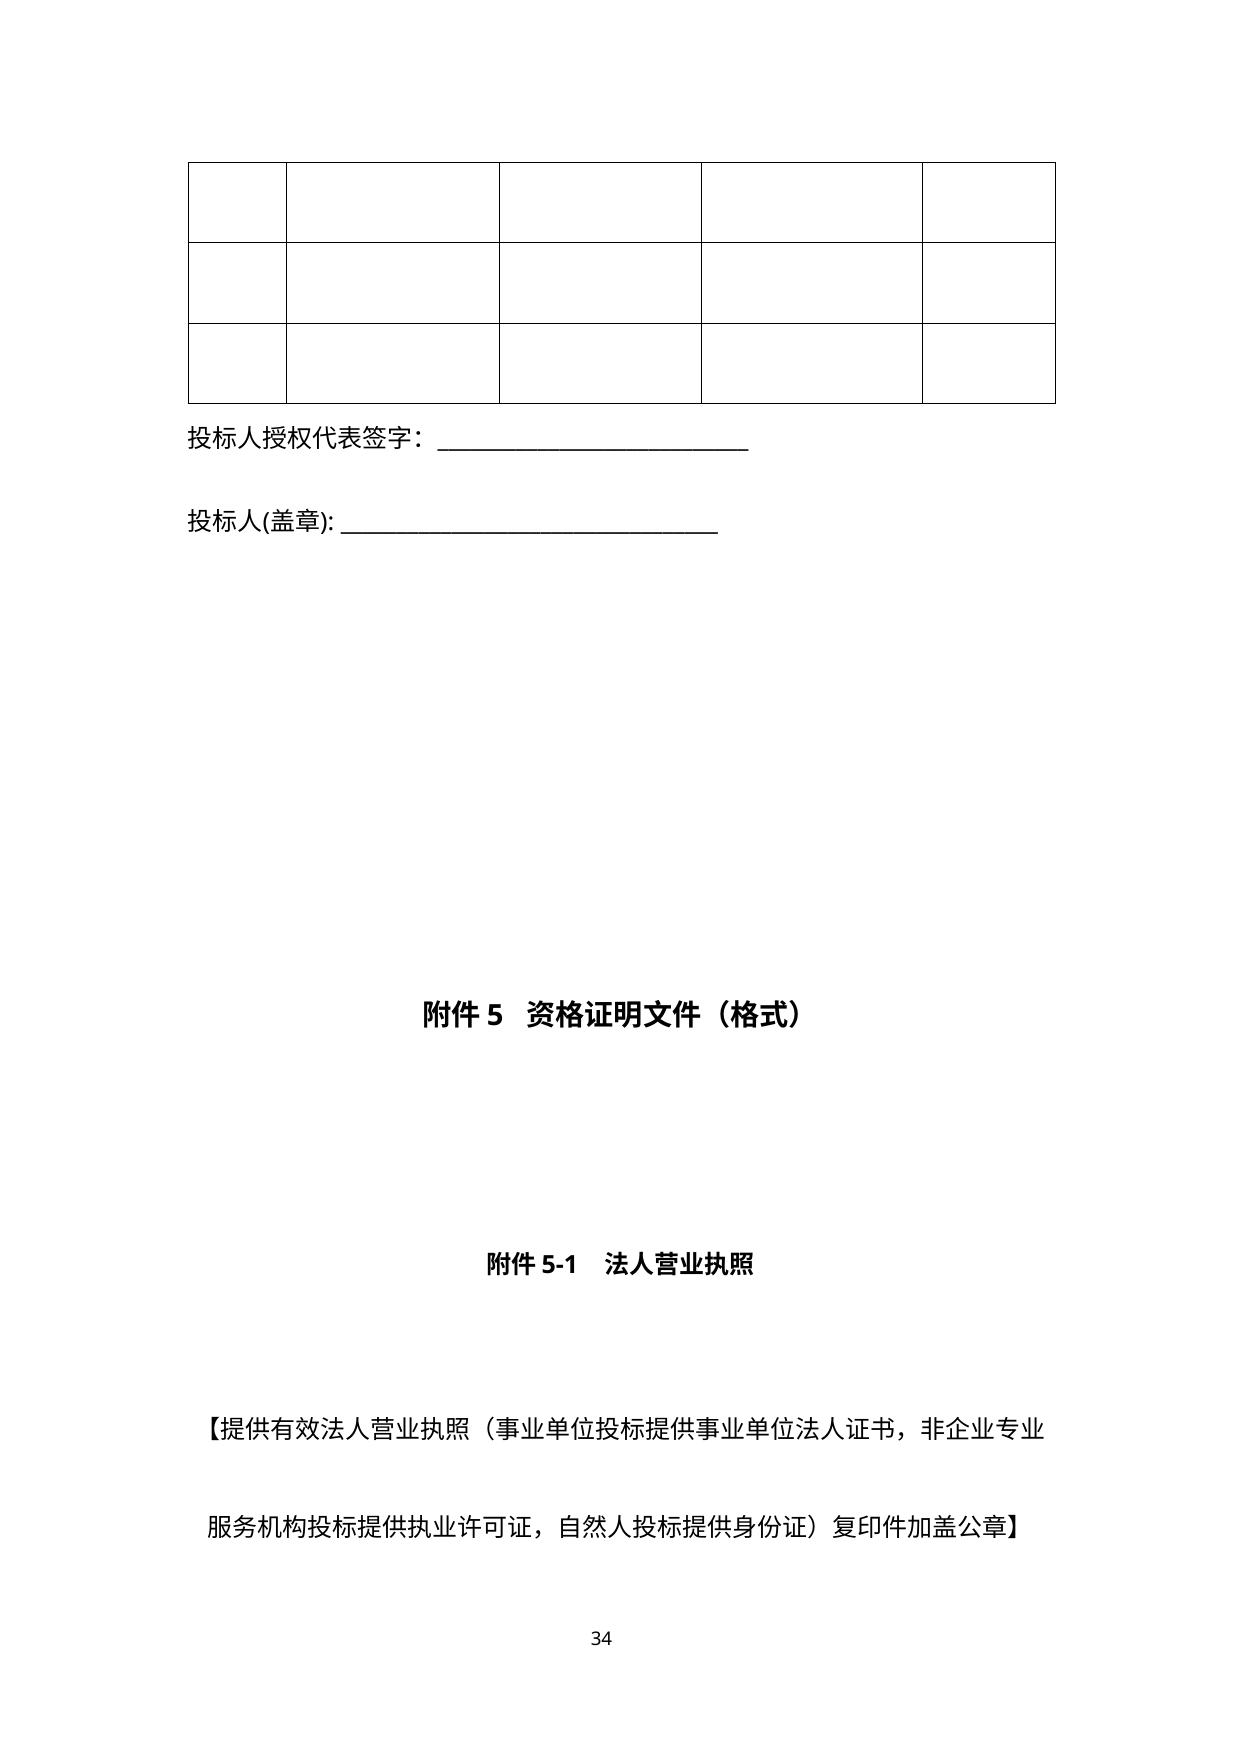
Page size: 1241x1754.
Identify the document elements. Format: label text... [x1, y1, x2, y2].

table_cell [702, 243, 922, 323]
table_cell [923, 324, 1055, 403]
table_cell [189, 163, 286, 242]
text 投标人(盖章): __________________________________ [187, 487, 1053, 552]
table_cell [702, 324, 922, 403]
table_cell [287, 163, 499, 242]
table_cell [500, 163, 701, 242]
text 投标人授权代表签字：____________________________ [187, 404, 1053, 469]
table_cell [923, 163, 1055, 242]
text 附件5-1 法人营业执照 [187, 1230, 1053, 1295]
table_cell [189, 243, 286, 323]
table_cell [189, 324, 286, 403]
table_cell [923, 243, 1055, 323]
table_cell [500, 243, 701, 323]
table_cell [287, 243, 499, 323]
subtitle 附件5 资格证明文件（格式） [187, 980, 1053, 1045]
table_cell [500, 324, 701, 403]
table_cell [702, 163, 922, 242]
table_cell [287, 324, 499, 403]
text 【提供有效法人营业执照（事业单位投标提供事业单位法人证书，非企业专业服务机构投标提供执业许可证，自然人投标提供身份证）复印件加盖公章】 [187, 1395, 1053, 1558]
